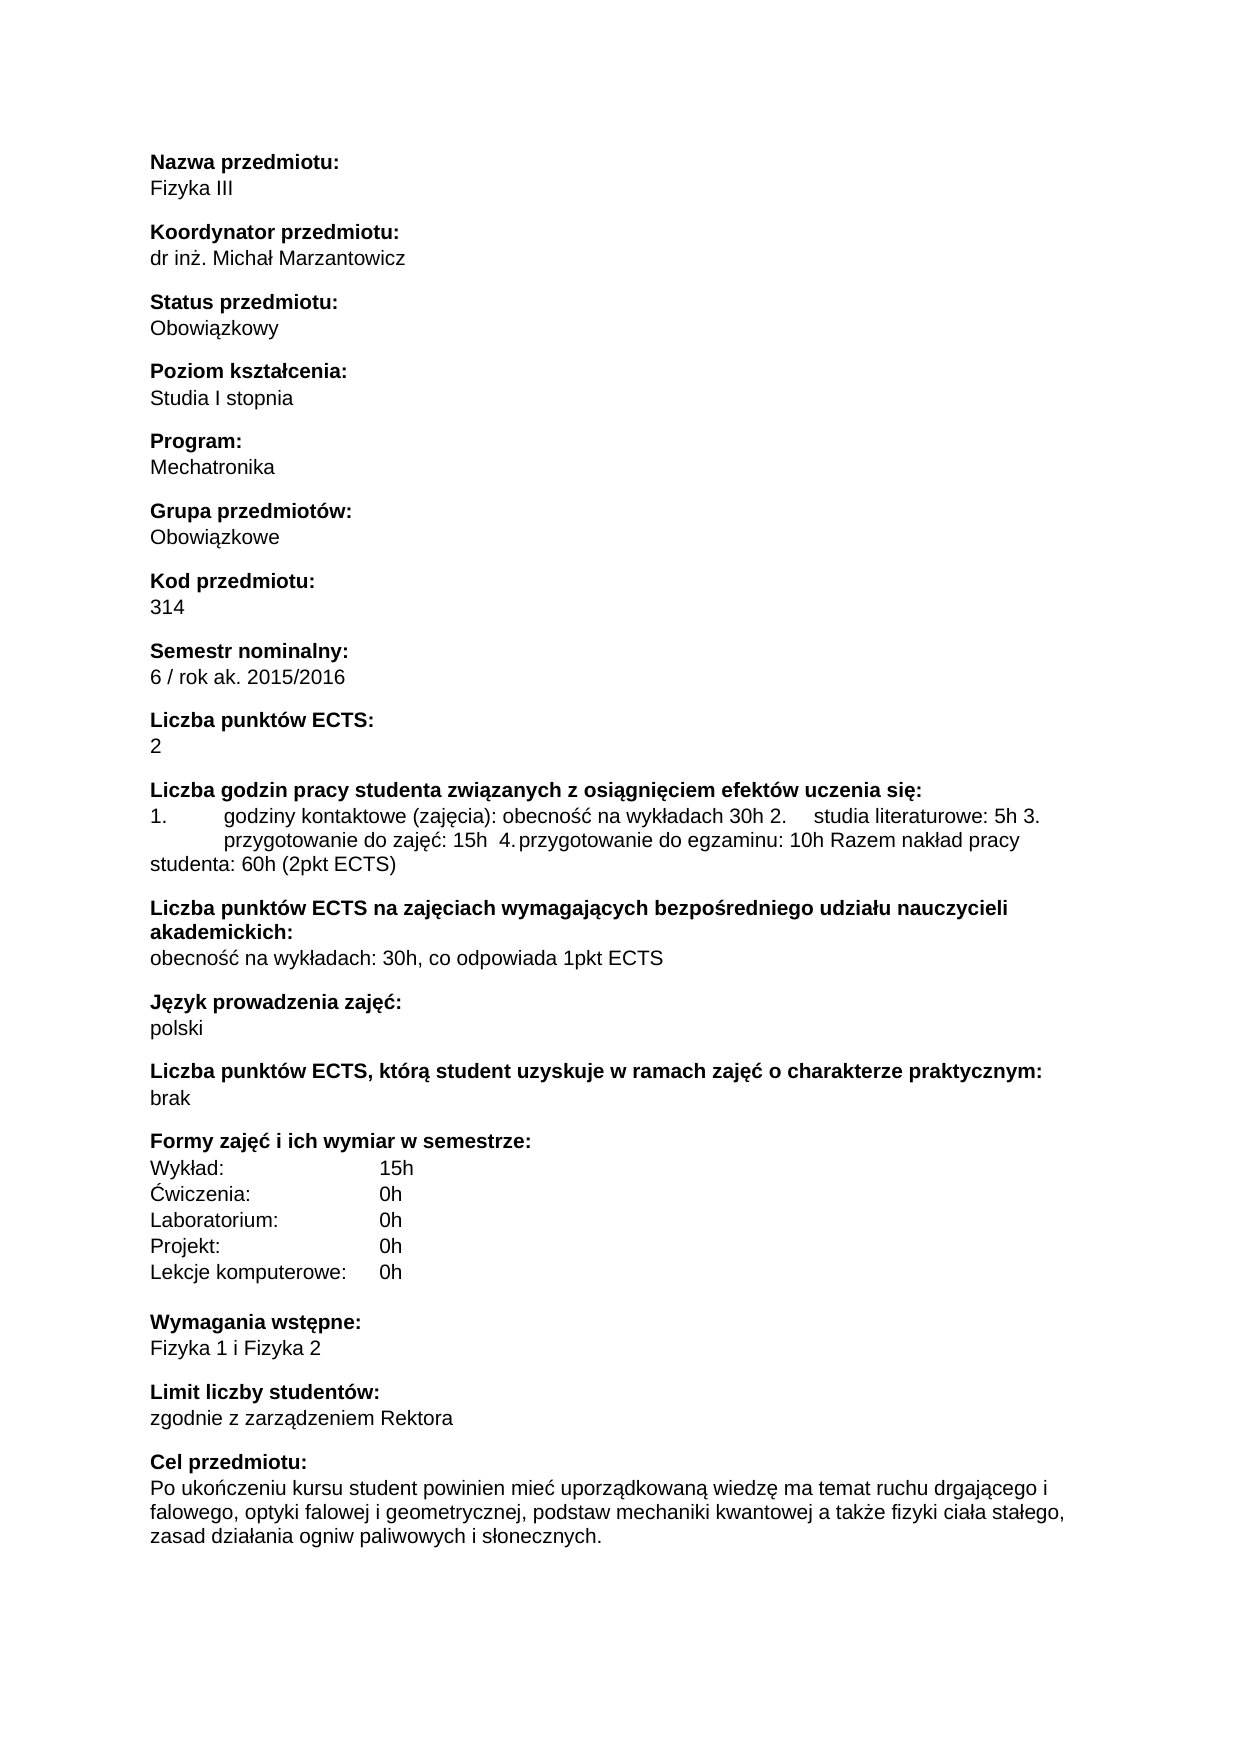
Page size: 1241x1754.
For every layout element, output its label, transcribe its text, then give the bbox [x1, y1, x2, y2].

text Fizyka III [150, 176, 1090, 200]
text Po ukończeniu kursu student powinien mieć uporządkowaną wiedzę ma temat ruchu drgającego i falowego, optyki falowej i geometrycznej, podstaw mechaniki kwantowej a także fizyki ciała stałego, zasad działania ogniw paliwowych i słonecznych. [150, 1476, 1090, 1547]
text Koordynator przedmiotu: [150, 220, 1090, 244]
text Liczba punktów ECTS: [150, 708, 1090, 732]
text Formy zajęć i ich wymiar w semestrze: [150, 1129, 1090, 1153]
text 1. godziny kontaktowe (zajęcia): obecność na wykładach 30h 2. studia literaturowe: 5h 3. przygotowanie do zajęć: 15h 4. przygotowanie do egzaminu: 10h Razem nakład pracy studenta: 60h (2pkt ECTS) [150, 804, 1090, 876]
table_cell 0h [369, 1232, 597, 1258]
table_header 15h [369, 1156, 597, 1180]
text Cel przedmiotu: [150, 1449, 1090, 1473]
text Poziom kształcenia: [150, 359, 1090, 383]
text polski [150, 1016, 1090, 1039]
text Liczba punktów ECTS na zajęciach wymagających bezpośredniego udziału nauczycieli akademickich: [150, 896, 1090, 944]
table_cell Ćwiczenia: [140, 1182, 367, 1206]
text Grupa przedmiotów: [150, 499, 1090, 523]
table_header Wykład: [140, 1156, 367, 1180]
table_cell Projekt: [140, 1234, 367, 1258]
text Kod przedmiotu: [150, 569, 1090, 593]
text Limit liczby studentów: [150, 1380, 1090, 1404]
text Język prowadzenia zajęć: [150, 989, 1090, 1013]
text Wymagania wstępne: [150, 1310, 1090, 1334]
text 6 / rok ak. 2015/2016 [150, 664, 1090, 688]
text brak [150, 1085, 1090, 1109]
text Mechatronika [150, 455, 1090, 479]
text Studia I stopnia [150, 385, 1090, 409]
table_cell 0h [369, 1258, 597, 1284]
text Fizyka 1 i Fizyka 2 [150, 1336, 1090, 1360]
text 314 [150, 595, 1090, 619]
text dr inż. Michał Marzantowicz [150, 246, 1090, 270]
text Obowiązkowy [150, 316, 1090, 339]
table_cell Lekcje komputerowe: [140, 1260, 367, 1284]
table_cell 0h [369, 1180, 597, 1206]
table_cell Laboratorium: [140, 1208, 367, 1232]
text Nazwa przedmiotu: [150, 150, 1090, 174]
text zgodnie z zarządzeniem Rektora [150, 1406, 1090, 1430]
text 2 [150, 734, 1090, 758]
table_cell 0h [369, 1206, 597, 1232]
text Semestr nominalny: [150, 638, 1090, 662]
text Program: [150, 429, 1090, 453]
text Liczba godzin pracy studenta związanych z osiągnięciem efektów uczenia się: [150, 778, 1090, 802]
text Liczba punktów ECTS, którą student uzyskuje w ramach zajęć o charakterze praktycznym: [150, 1059, 1090, 1083]
text Status przedmiotu: [150, 289, 1090, 313]
text obecność na wykładach: 30h, co odpowiada 1pkt ECTS [150, 946, 1090, 970]
text Obowiązkowe [150, 525, 1090, 549]
